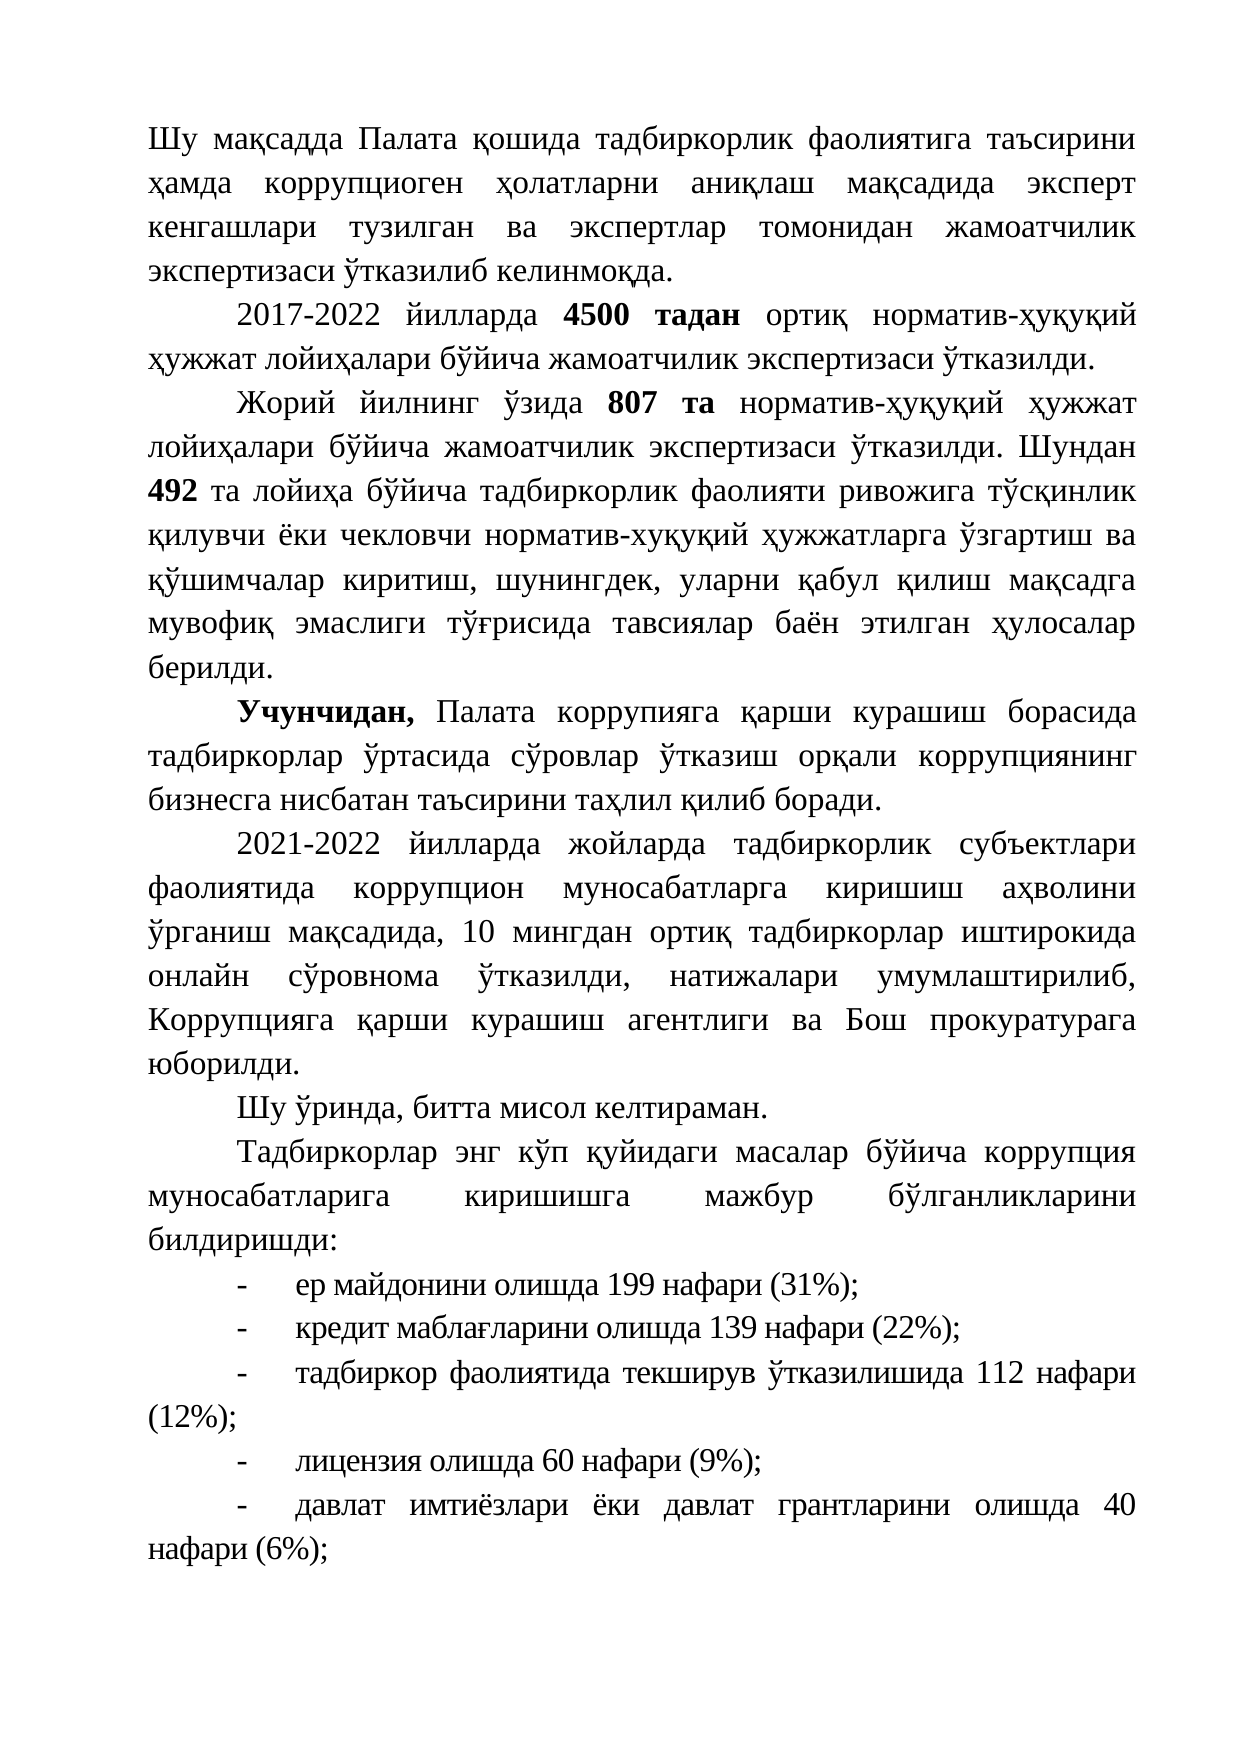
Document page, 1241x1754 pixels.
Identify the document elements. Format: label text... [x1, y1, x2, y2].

list давлат имтиёзлари ёки давлат грантларини олишда 40 нафари (6%); [148, 1484, 1137, 1566]
list тадбиркор фаолиятида текширув ўтказилишида 112 нафари (12%); [148, 1352, 1137, 1434]
list Учунчидан, Палата коррупияга қарши курашиш борасида тадбиркорлар ўртасида сўровлар ўтказиш орқали коррупциянинг бизнесга нисбатан таъсирини таҳлил қилиб боради. [148, 691, 1137, 817]
list Шу ўринда, битта мисол келтираман. [148, 1087, 1137, 1126]
list кредит маблағларини олишда 139 нафари (22%); [148, 1308, 1137, 1346]
text 2021-2022 йилларда жойларда тадбиркорлик субъектлари фаолиятида коррупцион муносабатларга киришиш аҳволини ўрганиш мақсадида, 10 мингдан ортиқ тадбиркорлар иштирокида онлайн сўровнома ўтказилди, натижалари умумлаштирилиб, Коррупцияга қарши курашиш агентлиги ва Бош прокуратурага юборилди. [148, 823, 1137, 1082]
list Жорий йилнинг ўзида 807 та норматив-ҳуқуқий ҳужжат лойиҳалари бўйича жамоатчилик экспертизаси ўтказилди. Шундан 492 та лойиҳа бўйича тадбиркорлик фаолияти ривожига тўсқинлик қилувчи ёки чекловчи норматив-хуқуқий ҳужжатларга ўзгартиш ва қўшимчалар киритиш, шунингдек, уларни қабул қилиш мақсадга мувофиқ эмаслиги тўғрисида тавсиялар баён этилган ҳулосалар берилди. [148, 382, 1137, 685]
list Тадбиркорлар энг кўп қуйидаги масалар бўйича коррупция муносабатларига киришишга мажбур бўлганликларини билдиришди: [148, 1132, 1137, 1258]
list ер майдонини олишда 199 нафари (31%); [148, 1264, 1137, 1302]
list 2017-2022 йилларда 4500 тадан ортиқ норматив-ҳуқуқий ҳужжат лойиҳалари бўйича жамоатчилик экспертизаси ўтказилди. [148, 294, 1137, 377]
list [148, 118, 1137, 289]
list лицензия олишда 60 нафари (9%); [148, 1440, 1137, 1478]
